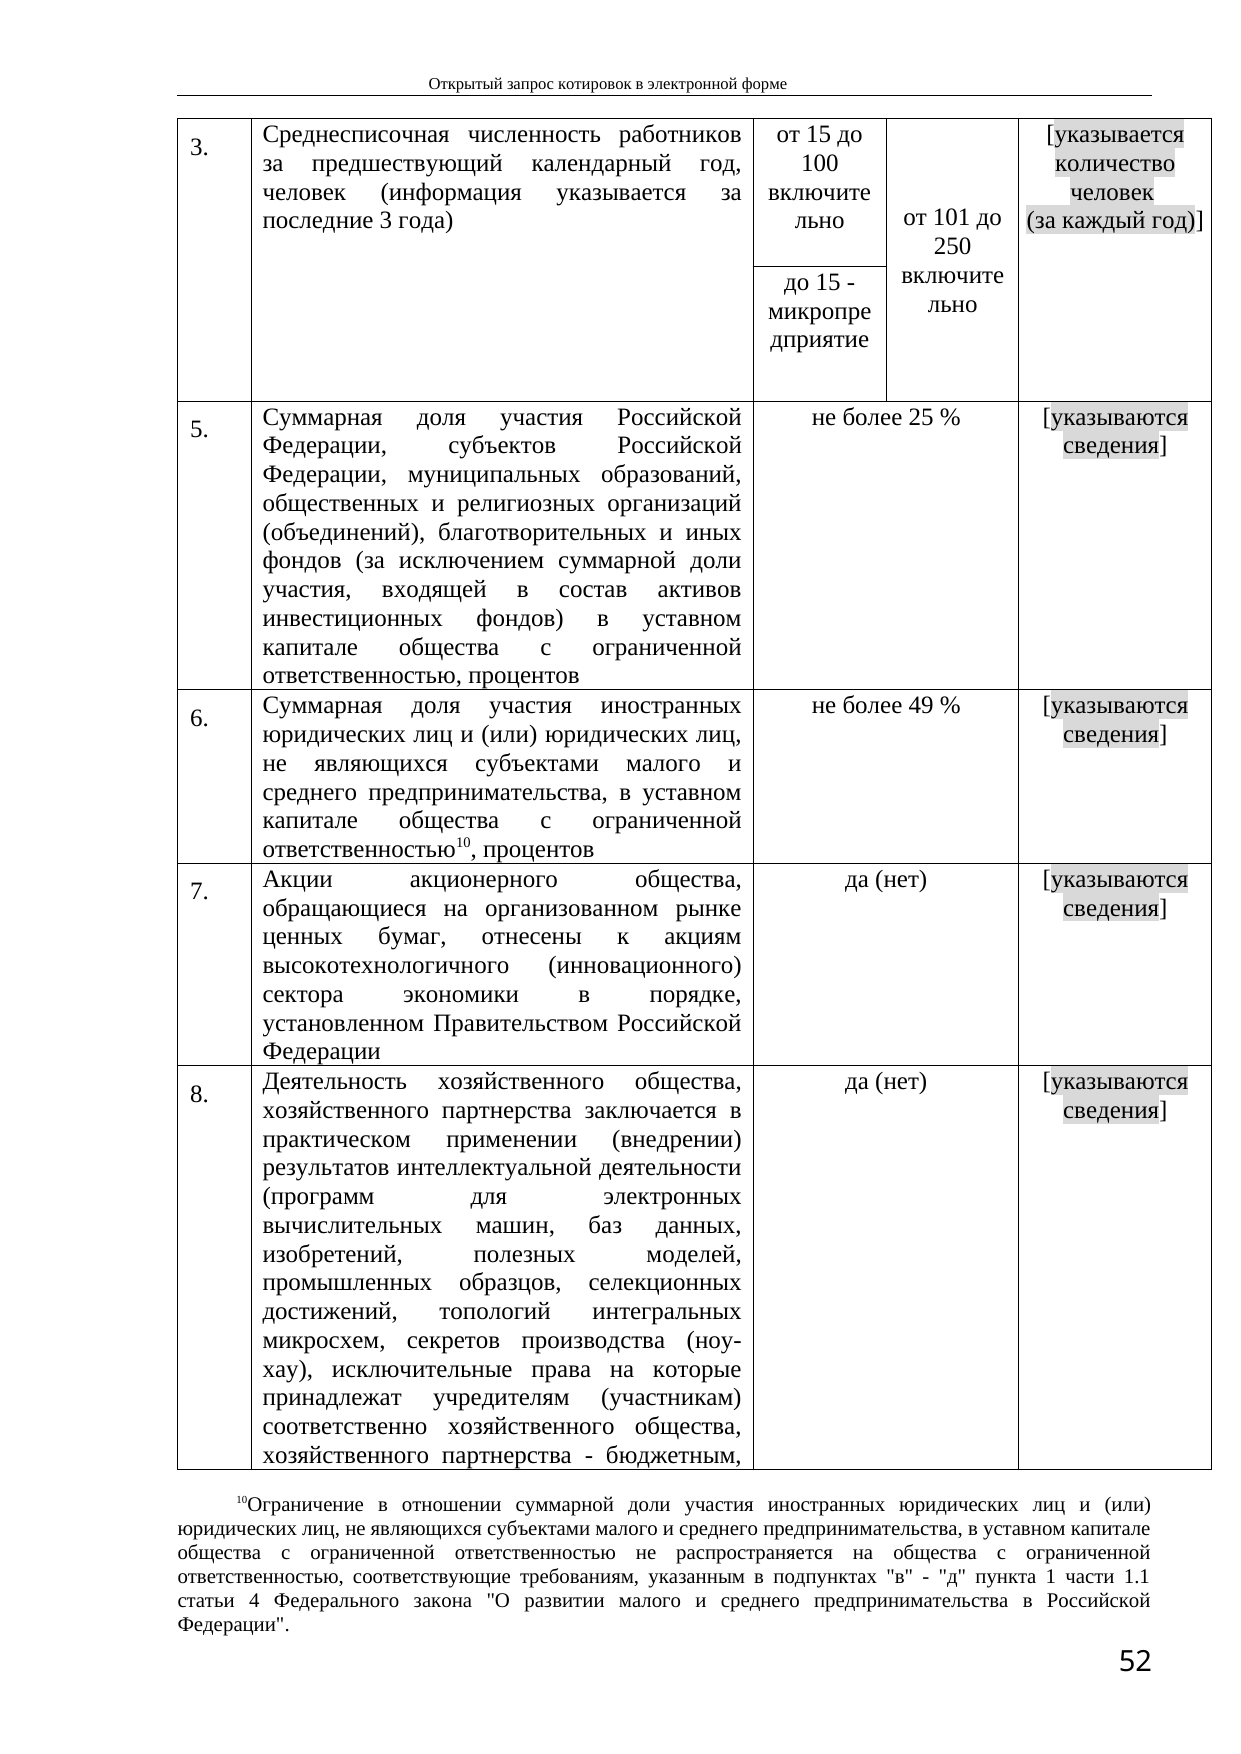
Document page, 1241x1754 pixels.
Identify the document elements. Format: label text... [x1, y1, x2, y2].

table_cell да (нет) [754, 864, 1018, 1065]
table_cell [указывается количество человек (за каждый год)] [1019, 119, 1211, 401]
table_cell [указываются сведения] [1019, 864, 1211, 1065]
table_cell да (нет) [754, 1066, 1018, 1469]
table_cell не более 49 % [754, 690, 1018, 863]
table_cell не более 25 % [754, 402, 1018, 689]
table_cell [178, 690, 251, 863]
table_cell Среднесписочная численность работников за предшествующий календарный год, человек (информация указывается за последние 3 года) [252, 119, 753, 401]
table_cell от 101 до 250 включительно [887, 119, 1018, 401]
table_cell Суммарная доля участия иностранных юридических лиц и (или) юридических лиц, не являющихся субъектами малого и среднего предпринимательства, в уставном капитале общества с ограниченной ответственностью, процентов [252, 690, 753, 863]
table_cell [178, 864, 251, 1065]
table_cell [указываются сведения] [1019, 402, 1211, 689]
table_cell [252, 1066, 753, 1469]
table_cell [1019, 1066, 1211, 1469]
table_cell [178, 119, 251, 401]
table_cell Акции акционерного общества, обращающиеся на организованном рынке ценных бумаг, отнесены к акциям высокотехнологичного (инновационного) сектора экономики в порядке, установленном Правительством Российской Федерации [252, 864, 753, 1065]
table_cell [указываются сведения] [1019, 690, 1211, 863]
table_cell [178, 402, 251, 689]
table_cell Суммарная доля участия Российской Федерации, субъектов Российской Федерации, муниципальных образований, общественных и религиозных организаций (объединений), благотворительных и иных фондов (за исключением суммарной доли участия, входящей в состав активов инвестиционных фондов) в уставном капитале общества с ограниченной ответственностью, процентов [252, 402, 753, 689]
table_cell до 15 - микропредприятие [754, 267, 886, 401]
table_cell [178, 1066, 251, 1469]
table_cell от 15 до 100 включительно [754, 119, 886, 266]
